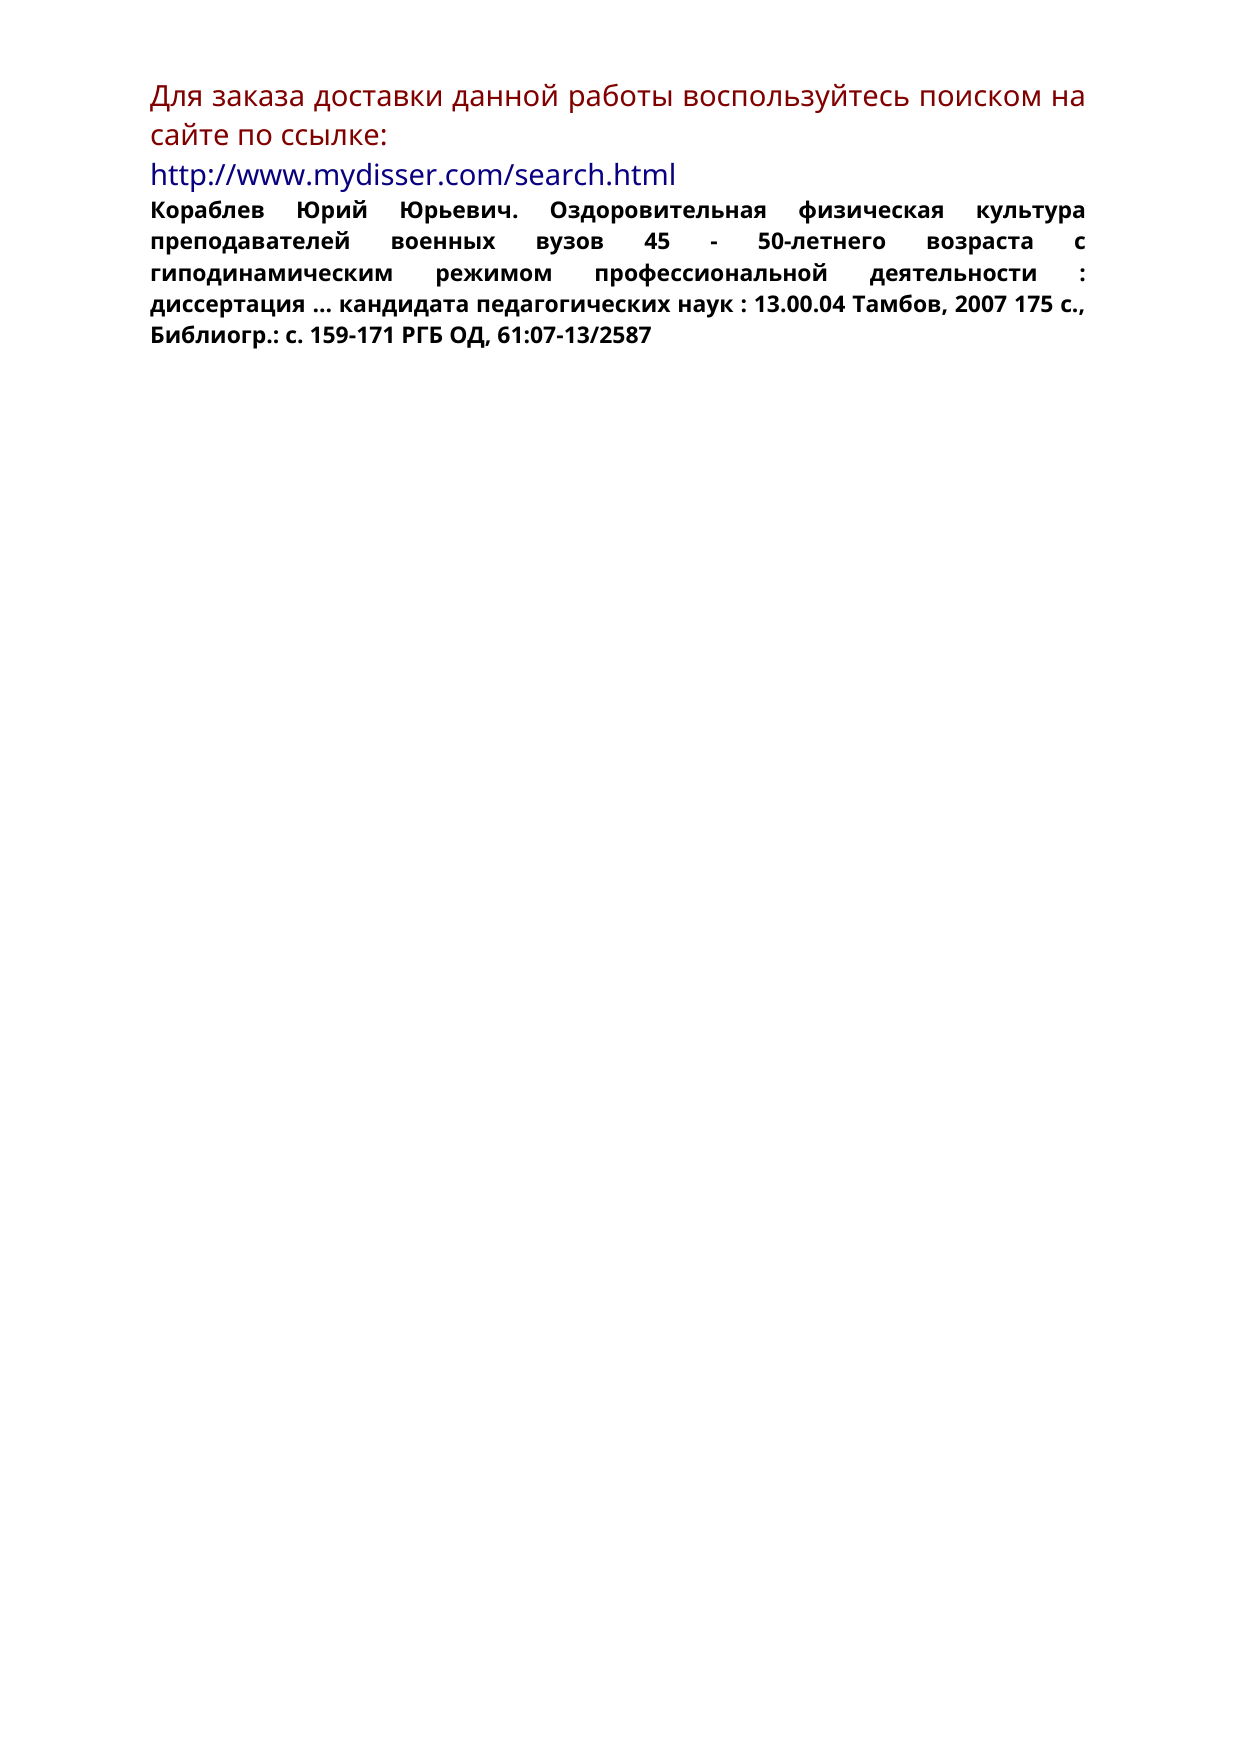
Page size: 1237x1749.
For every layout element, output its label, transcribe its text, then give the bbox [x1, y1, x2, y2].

text Кораблев Юрий Юрьевич. Оздоровительная физическая культура преподавателей военных вузов 45 - 50-летнего возраста с гиподинамическим режимом профессиональной деятельности : диссертация ... кандидата педагогических наук : 13.00.04 Тамбов, 2007 175 с., Библиогр.: с. 159-171 РГБ ОД, 61:07-13/2587 [150, 194, 1086, 350]
